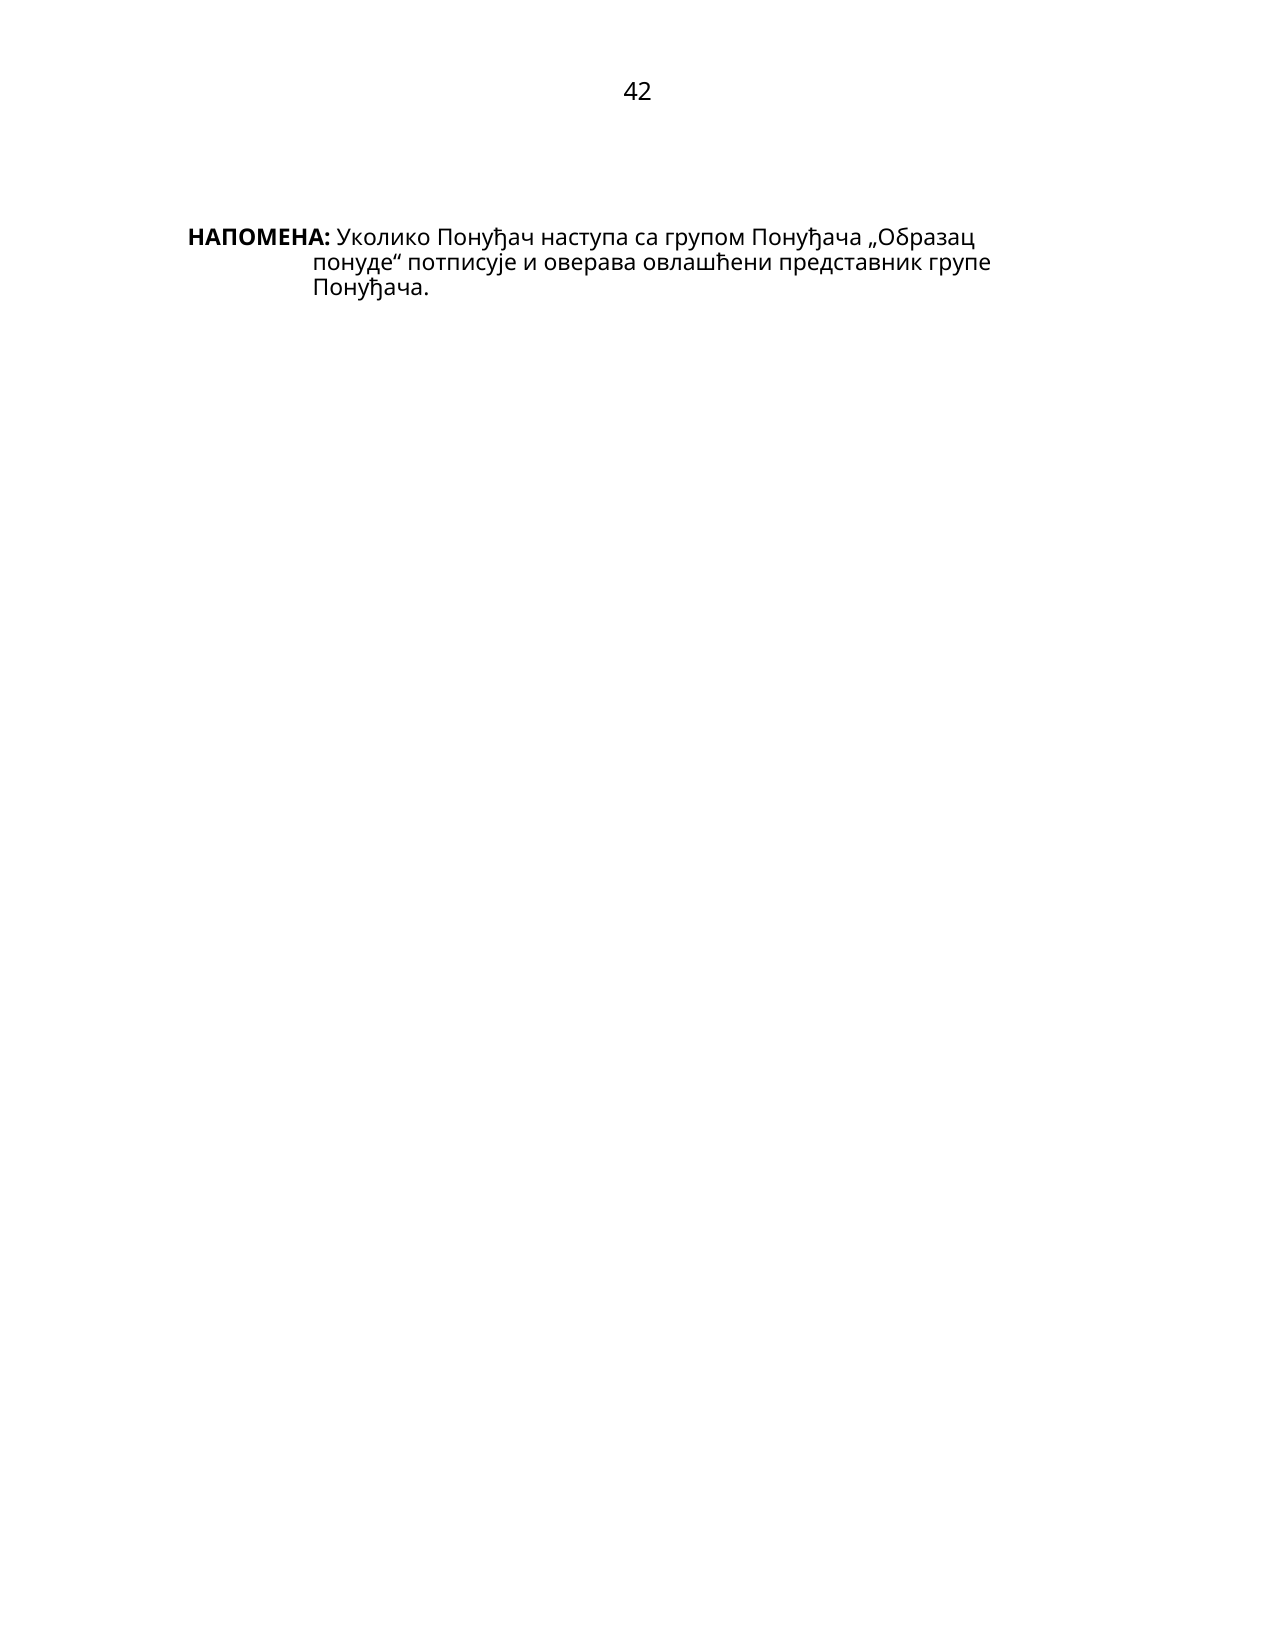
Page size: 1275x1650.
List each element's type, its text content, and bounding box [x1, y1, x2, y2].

text Понуђача. [187, 275, 1087, 300]
text НАПОМЕНА: Уколико Понуђач наступа са групом Понуђача „Образац [187, 225, 1087, 250]
text понуде“ потписује и оверава овлашћени представник групе [187, 250, 1087, 275]
